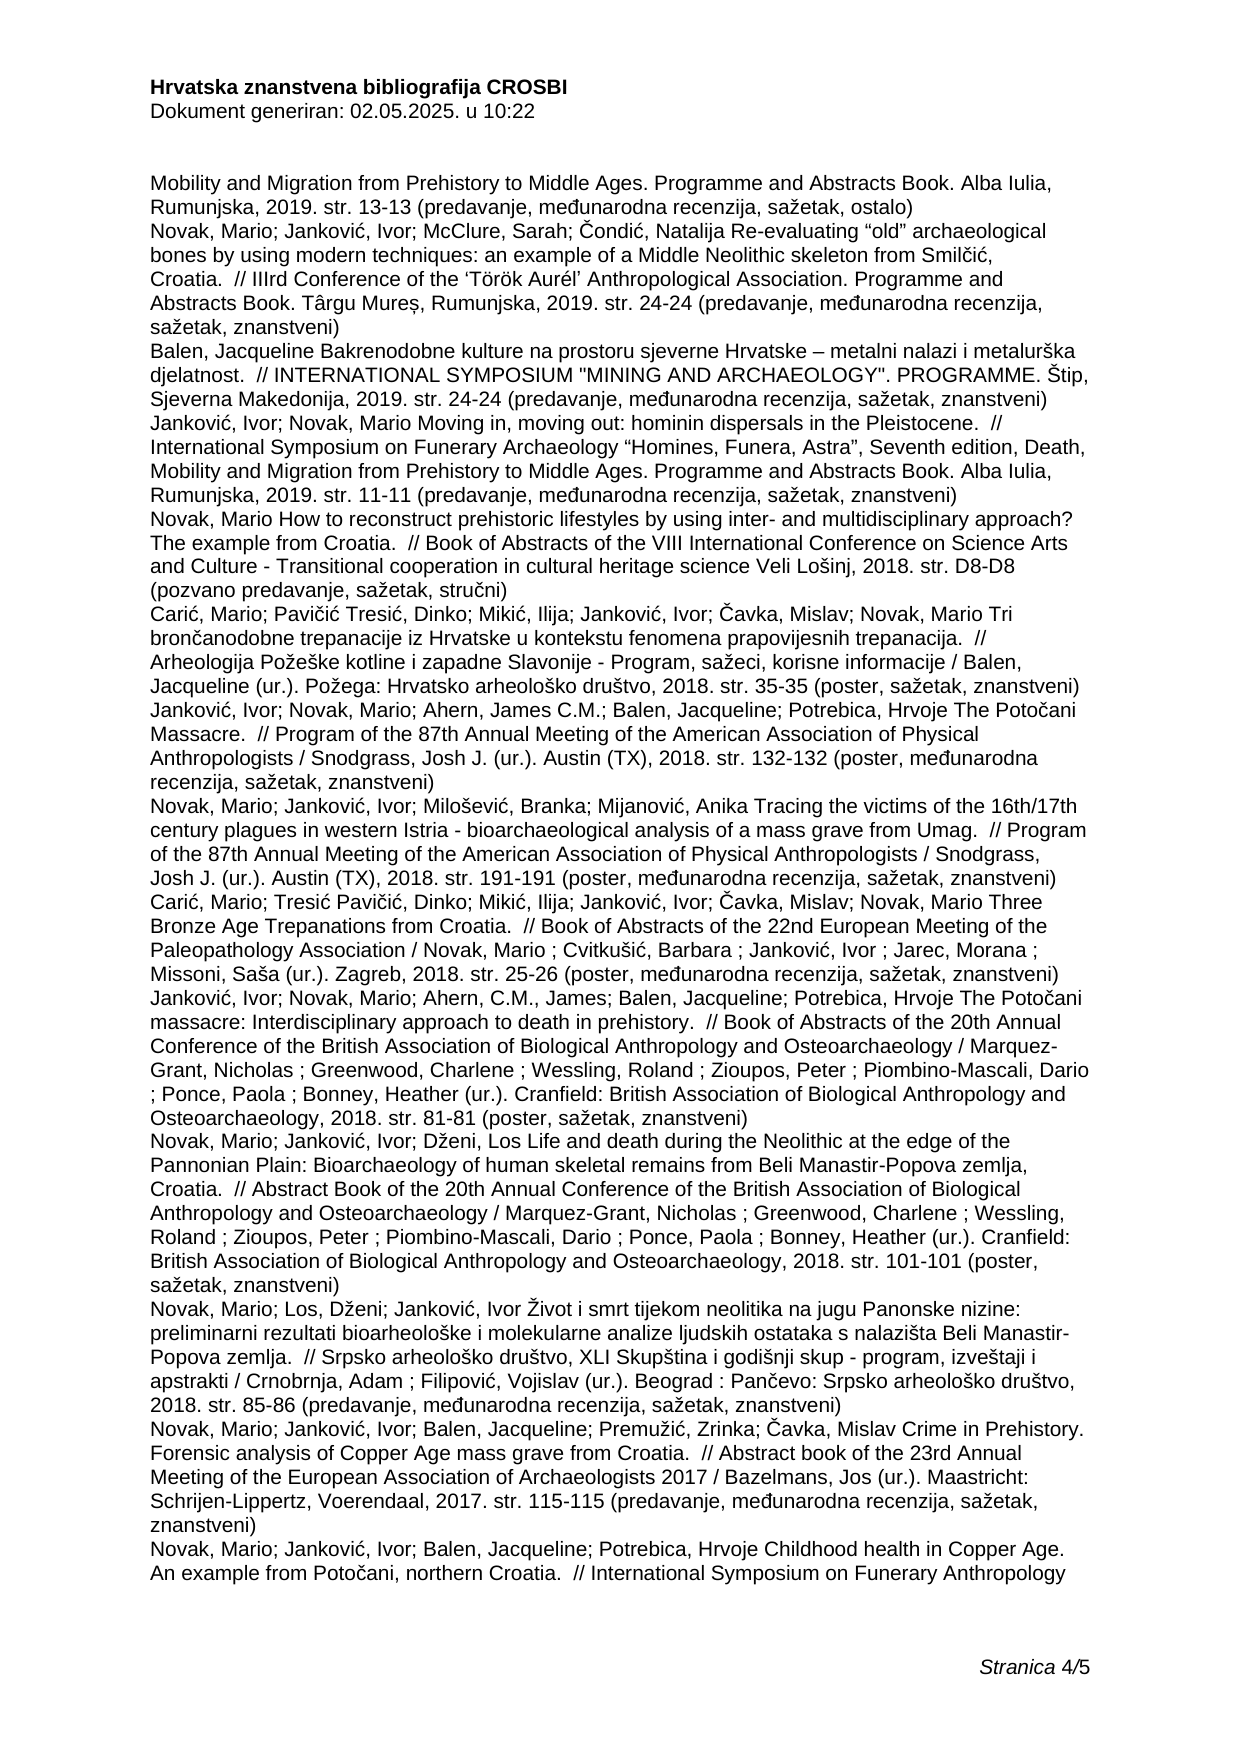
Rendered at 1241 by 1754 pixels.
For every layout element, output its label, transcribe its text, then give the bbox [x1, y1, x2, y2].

text Janković, Ivor; Novak, Mario; Ahern, C.M., James; Balen, Jacqueline; Potrebica, Hrvoje [150, 986, 1090, 1129]
text Janković, Ivor; Novak, Mario [150, 411, 1090, 506]
text Carić, Mario; Tresić Pavičić, Dinko; Mikić, Ilija; Janković, Ivor; Čavka, Mislav; Novak, Mario [150, 890, 1090, 986]
text Novak, Mario; Janković, Ivor; Balen, Jacqueline; Premužić, Zrinka; Čavka, Mislav [150, 1417, 1090, 1537]
text Janković, Ivor; Novak, Mario; Ahern, James C.M.; Balen, Jacqueline; Potrebica, Hrvoje [150, 698, 1090, 794]
text Balen, Jacqueline [150, 339, 1090, 411]
text Novak, Mario; Los, Dženi; Janković, Ivor [150, 1297, 1090, 1417]
text Novak, Mario; Janković, Ivor; Dženi, Los [150, 1129, 1090, 1297]
text Novak, Mario; Janković, Ivor; Milošević, Branka; Mijanović, Anika [150, 794, 1090, 890]
text Novak, Mario [150, 506, 1090, 602]
text Carić, Mario; Pavičić Tresić, Dinko; Mikić, Ilija; Janković, Ivor; Čavka, Mislav; Novak, Mario [150, 602, 1090, 698]
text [150, 171, 1090, 219]
text Novak, Mario; Janković, Ivor; McClure, Sarah; Čondić, Natalija [150, 219, 1090, 339]
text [150, 1537, 1090, 1584]
